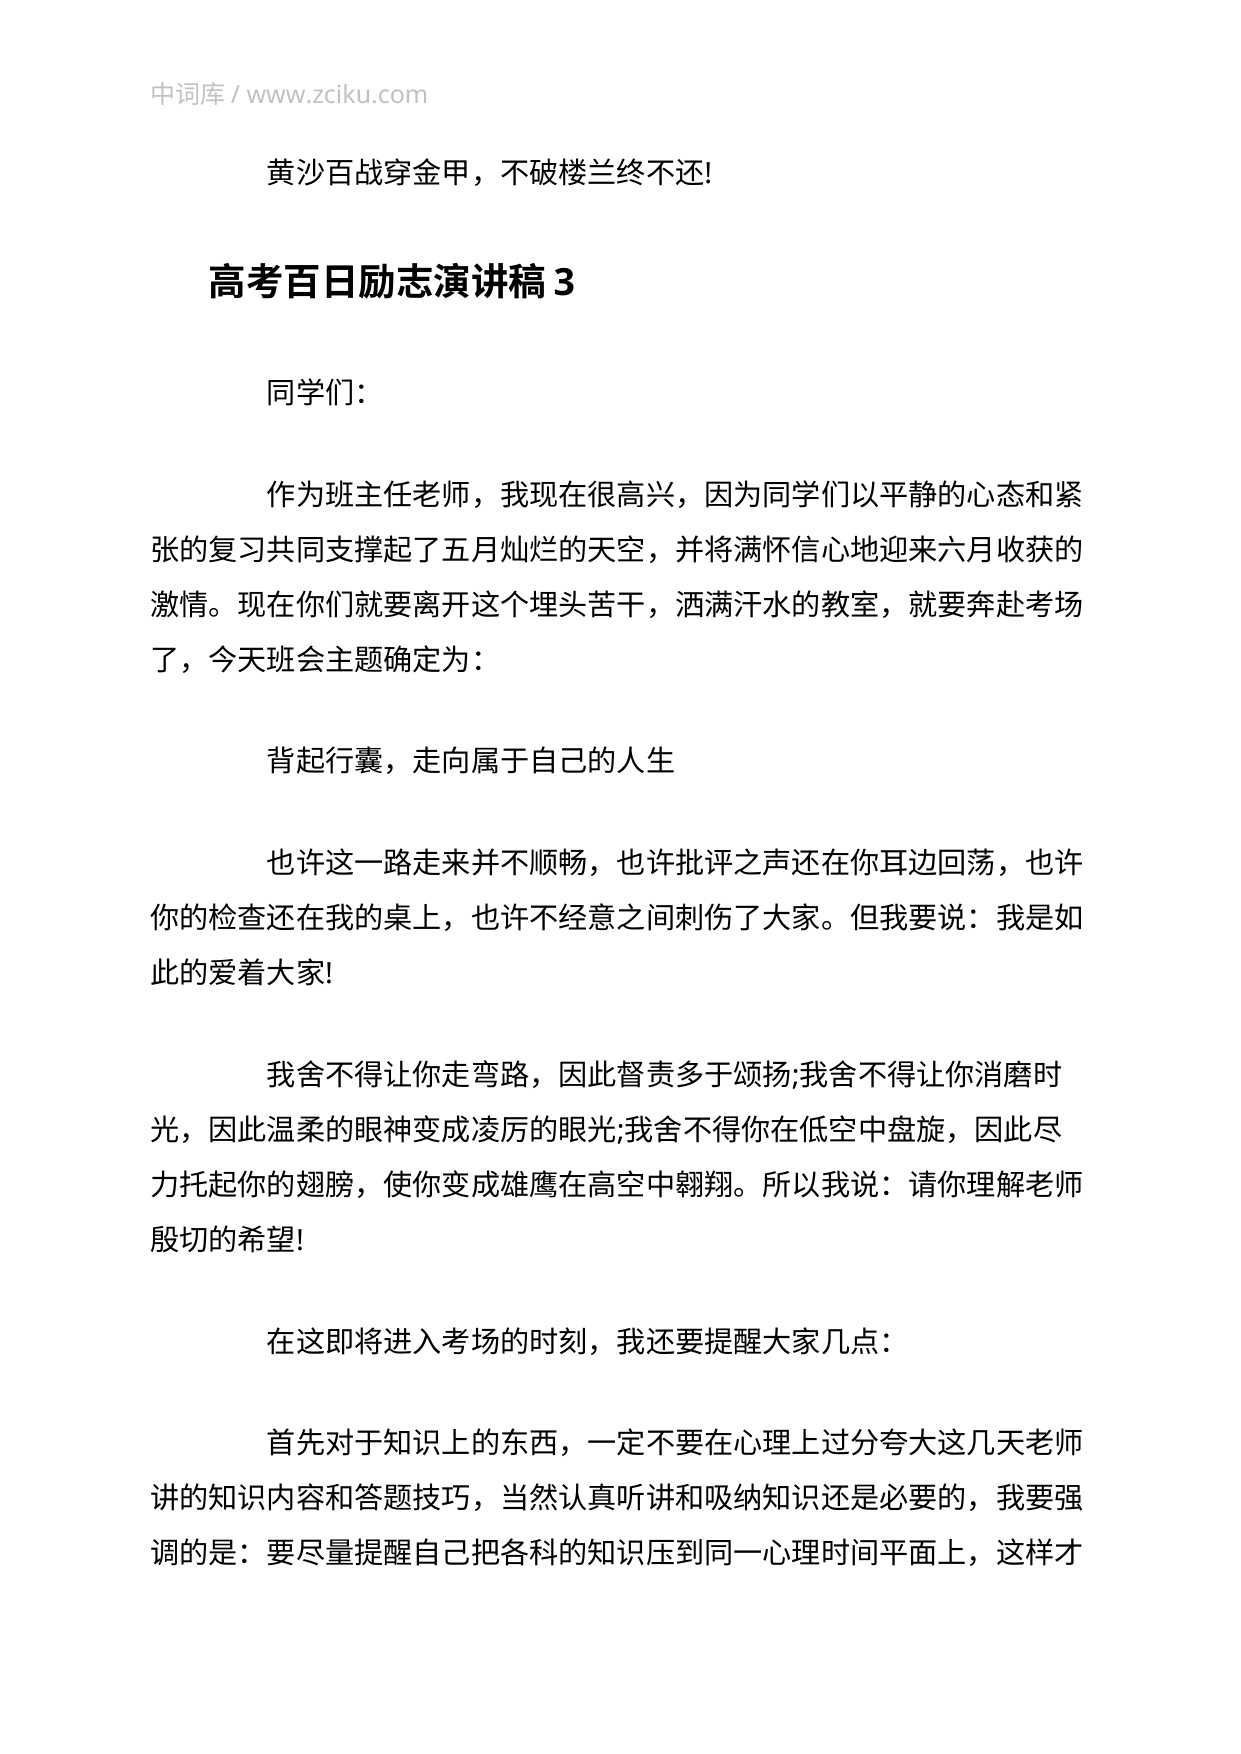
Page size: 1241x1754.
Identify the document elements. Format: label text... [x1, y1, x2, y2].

text 也许这一路走来并不顺畅，也许批评之声还在你耳边回荡，也许你的检查还在我的桌上，也许不经意之间刺伤了大家。但我要说：我是如此的爱着大家! [150, 839, 1090, 992]
text 高考百日励志演讲稿3 [150, 252, 1090, 306]
text 黄沙百战穿金甲，不破楼兰终不还! [150, 150, 1090, 192]
text 在这即将进入考场的时刻，我还要提醒大家几点： [150, 1318, 1090, 1361]
text 我舍不得让你走弯路，因此督责多于颂扬;我舍不得让你消磨时光，因此温柔的眼神变成凌厉的眼光;我舍不得你在低空中盘旋，因此尽力托起你的翅膀，使你变成雄鹰在高空中翱翔。所以我说：请你理解老师殷切的希望! [150, 1051, 1090, 1259]
text 背起行囊，走向属于自己的人生 [150, 738, 1090, 780]
text 同学们： [150, 369, 1090, 412]
text 作为班主任老师，我现在很高兴，因为同学们以平静的心态和紧张的复习共同支撑起了五月灿烂的天空，并将满怀信心地迎来六月收获的激情。现在你们就要离开这个埋头苦干，洒满汗水的教室，就要奔赴考场了，今天班会主题确定为： [150, 471, 1090, 678]
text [150, 1420, 1090, 1572]
